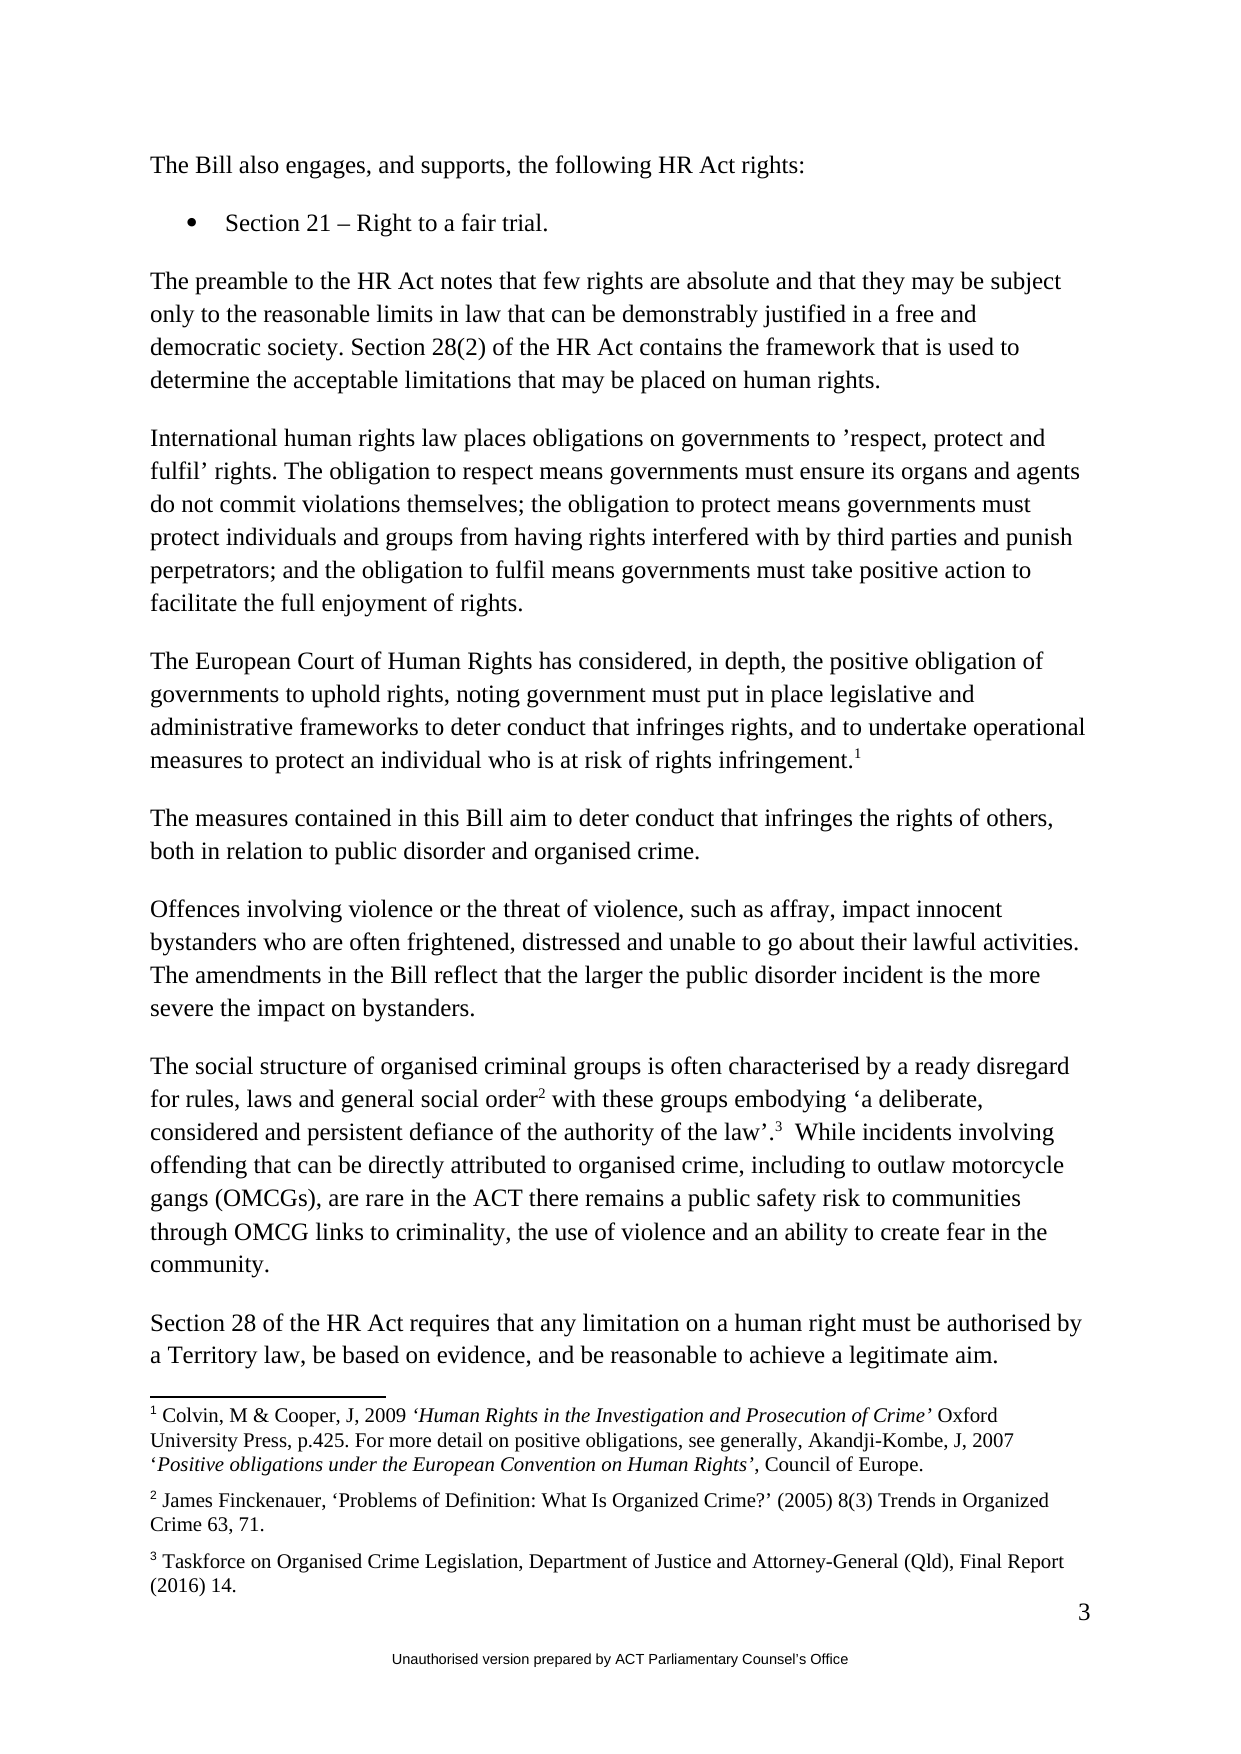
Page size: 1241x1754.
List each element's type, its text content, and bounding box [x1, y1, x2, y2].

list Section 21 – Right to a fair trial. [187, 208, 1090, 237]
text The European Court of Human Rights has considered, in depth, the positive obligation of governments to uphold rights, noting government must put in place legislative and administrative frameworks to deter conduct that infringes rights, and to undertake operational measures to protect an individual who is at risk of rights infringement. [150, 646, 1090, 774]
text The Bill also engages, and supports, the following HR Act rights: [150, 150, 1090, 179]
text The measures contained in this Bill aim to deter conduct that infringes the rights of others, both in relation to public disorder and organised crime. [150, 803, 1090, 865]
text International human rights law places obligations on governments to ’respect, protect and fulfil’ rights. The obligation to respect means governments must ensure its organs and agents do not commit violations themselves; the obligation to protect means governments must protect individuals and groups from having rights interfered with by third parties and punish perpetrators; and the obligation to fulfil means governments must take positive action to facilitate the full enjoyment of rights. [150, 423, 1090, 617]
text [150, 1308, 1090, 1369]
text The social structure of organised criminal groups is often characterised by a ready disregard for rules, laws and general social order with these groups embodying ‘a deliberate, considered and persistent defiance of the authority of the law’. While incidents involving offending that can be directly attributed to organised crime, including to outlaw motorcycle gangs (OMCGs), are rare in the ACT there remains a public safety risk to communities through OMCG links to criminality, the use of violence and an ability to create fear in the community. [150, 1051, 1090, 1278]
text The preamble to the HR Act notes that few rights are absolute and that they may be subject only to the reasonable limits in law that can be demonstrably justified in a free and democratic society. Section 28(2) of the HR Act contains the framework that is used to determine the acceptable limitations that may be placed on human rights. [150, 266, 1090, 394]
text Offences involving violence or the threat of violence, such as affray, impact innocent bystanders who are often frightened, distressed and unable to go about their lawful activities. The amendments in the Bill reflect that the larger the public disorder incident is the more severe the impact on bystanders. [150, 894, 1090, 1022]
